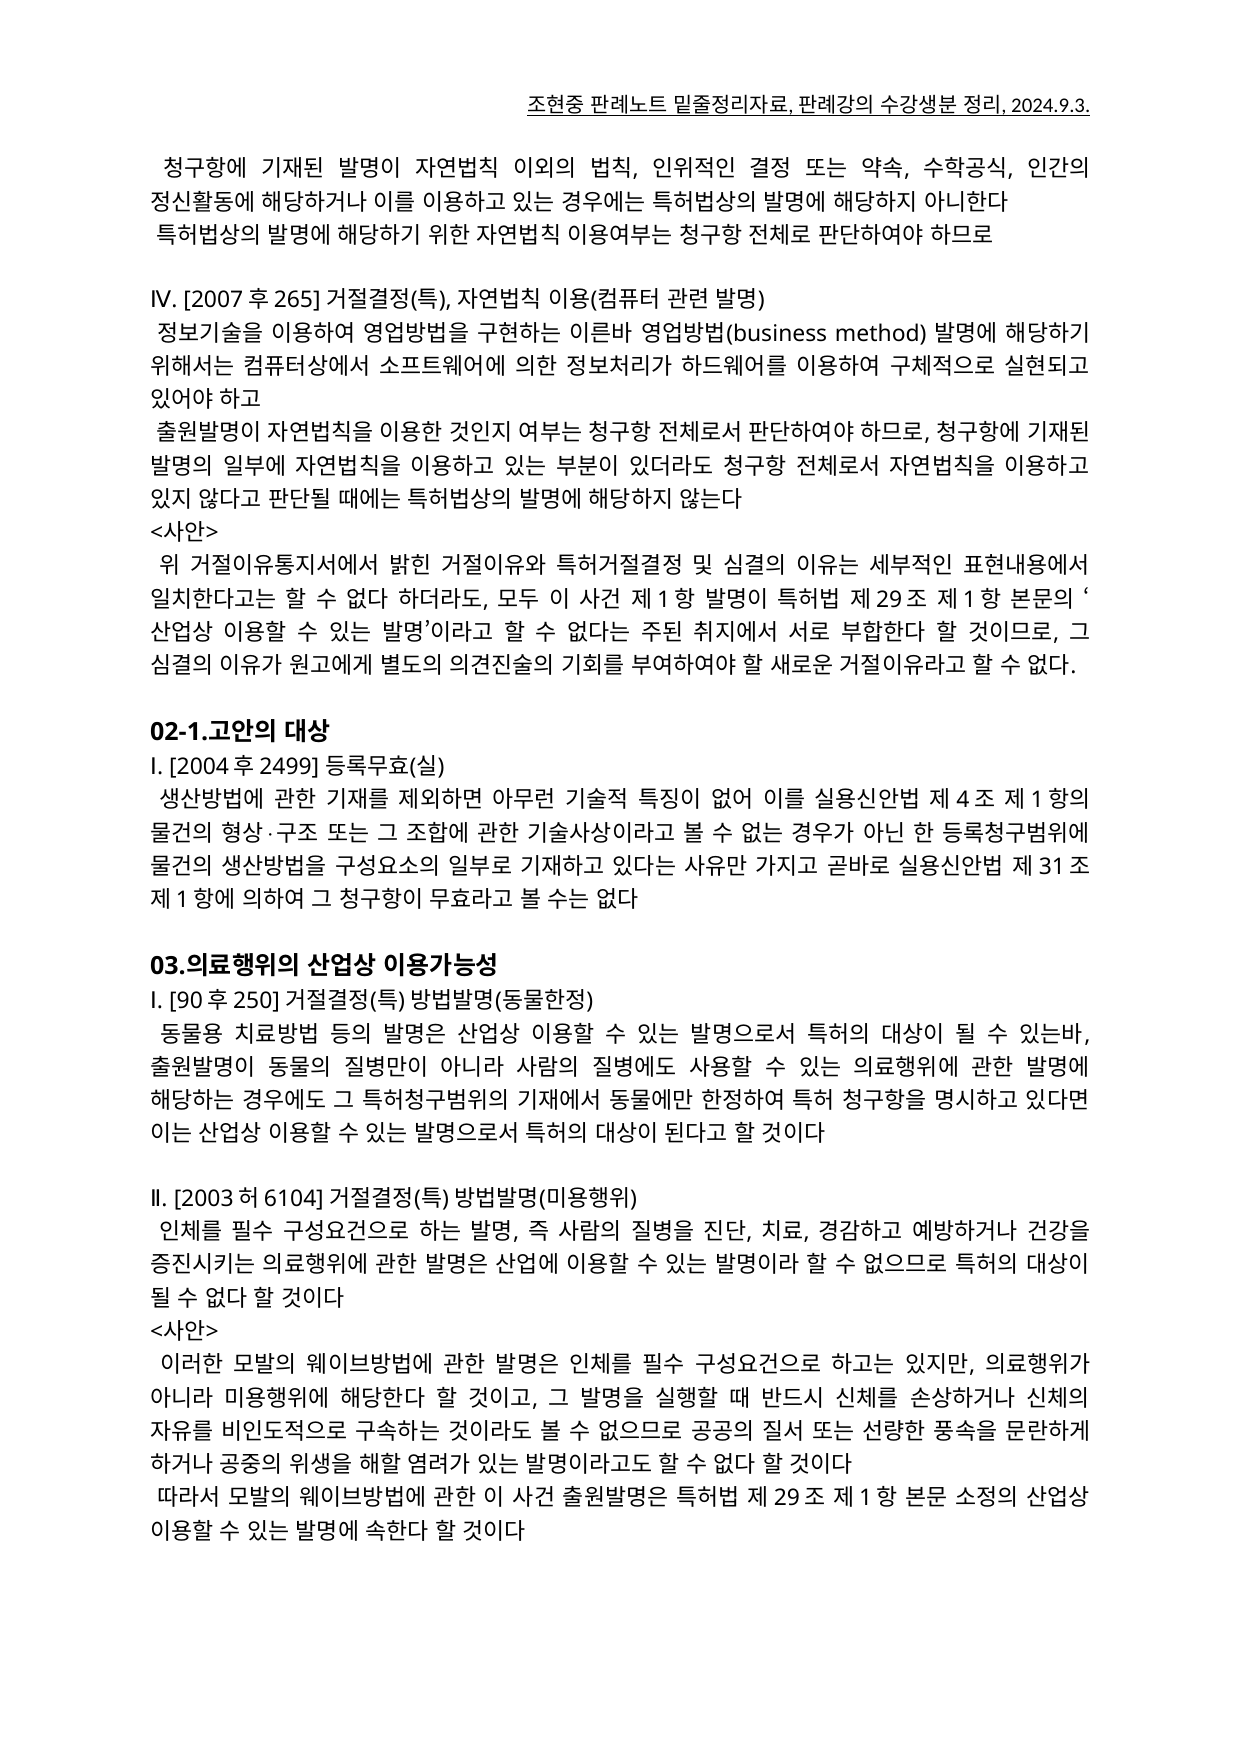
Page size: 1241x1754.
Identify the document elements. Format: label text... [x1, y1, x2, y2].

text 출원발명이 자연법칙을 이용한 것인지 여부는 청구항 전체로서 판단하여야 하므로, 청구항에 기재된 발명의 일부에 자연법칙을 이용하고 있는 부분이 있더라도 청구항 전체로서 자연법칙을 이용하고 있지 않다고 판단될 때에는 특허법상의 발명에 해당하지 않는다 [150, 414, 1090, 514]
text 02-1.고안의 대상 [150, 712, 1090, 748]
text <사안> [150, 1313, 1090, 1346]
text Ⅱ. [2003허6104] 거절결정(특) 방법발명(미용행위) [150, 1180, 1090, 1213]
text 청구항에 기재된 발명이 자연법칙 이외의 법칙, 인위적인 결정 또는 약속, 수학공식, 인간의 정신활동에 해당하거나 이를 이용하고 있는 경우에는 특허법상의 발명에 해당하지 아니한다 [150, 150, 1090, 217]
text Ⅳ. [2007후265] 거절결정(특), 자연법칙 이용(컴퓨터 관련 발명) [150, 281, 1090, 314]
text 이러한 모발의 웨이브방법에 관한 발명은 인체를 필수 구성요건으로 하고는 있지만, 의료행위가 아니라 미용행위에 해당한다 할 것이고, 그 발명을 실행할 때 반드시 신체를 손상하거나 신체의 자유를 비인도적으로 구속하는 것이라도 볼 수 없으므로 공공의 질서 또는 선량한 풍속을 문란하게 하거나 공중의 위생을 해할 염려가 있는 발명이라고도 할 수 없다 할 것이다 [150, 1346, 1090, 1479]
text 인체를 필수 구성요건으로 하는 발명, 즉 사람의 질병을 진단, 치료, 경감하고 예방하거나 건강을 증진시키는 의료행위에 관한 발명은 산업에 이용할 수 있는 발명이라 할 수 없으므로 특허의 대상이 될 수 없다 할 것이다 [150, 1213, 1090, 1313]
text 위 거절이유통지서에서 밝힌 거절이유와 특허거절결정 및 심결의 이유는 세부적인 표현내용에서 일치한다고는 할 수 없다 하더라도, 모두 이 사건 제1항 발명이 특허법 제29조 제1항 본문의 ‘산업상 이용할 수 있는 발명’이라고 할 수 없다는 주된 취지에서 서로 부합한다 할 것이므로, 그 심결의 이유가 원고에게 별도의 의견진술의 기회를 부여하여야 할 새로운 거절이유라고 할 수 없다. [150, 547, 1090, 681]
text 따라서 모발의 웨이브방법에 관한 이 사건 출원발명은 특허법 제29조 제1항 본문 소정의 산업상 이용할 수 있는 발명에 속한다 할 것이다 [150, 1479, 1090, 1546]
text 03.의료행위의 산업상 이용가능성 [150, 946, 1090, 982]
text Ⅰ. [2004후2499] 등록무효(실) [150, 748, 1090, 781]
text <사안> [150, 514, 1090, 547]
text Ⅰ. [90후250] 거절결정(특) 방법발명(동물한정) [150, 982, 1090, 1015]
text 정보기술을 이용하여 영업방법을 구현하는 이른바 영업방법(business method) 발명에 해당하기 위해서는 컴퓨터상에서 소프트웨어에 의한 정보처리가 하드웨어를 이용하여 구체적으로 실현되고 있어야 하고 [150, 314, 1090, 414]
text 생산방법에 관한 기재를 제외하면 아무런 기술적 특징이 없어 이를 실용신안법 제4조 제1항의 물건의 형상구조 또는 그 조합에 관한 기술사상이라고 볼 수 없는 경우가 아닌 한 등록청구범위에 물건의 생산방법을 구성요소의 일부로 기재하고 있다는 사유만 가지고 곧바로 실용신안법 제31조 제1항에 의하여 그 청구항이 무효라고 볼 수는 없다 [150, 781, 1090, 914]
text 동물용 치료방법 등의 발명은 산업상 이용할 수 있는 발명으로서 특허의 대상이 될 수 있는바, 출원발명이 동물의 질병만이 아니라 사람의 질병에도 사용할 수 있는 의료행위에 관한 발명에 해당하는 경우에도 그 특허청구범위의 기재에서 동물에만 한정하여 특허 청구항을 명시하고 있다면 이는 산업상 이용할 수 있는 발명으로서 특허의 대상이 된다고 할 것이다 [150, 1015, 1090, 1148]
text 특허법상의 발명에 해당하기 위한 자연법칙 이용여부는 청구항 전체로 판단하여야 하므로 [150, 217, 1090, 250]
